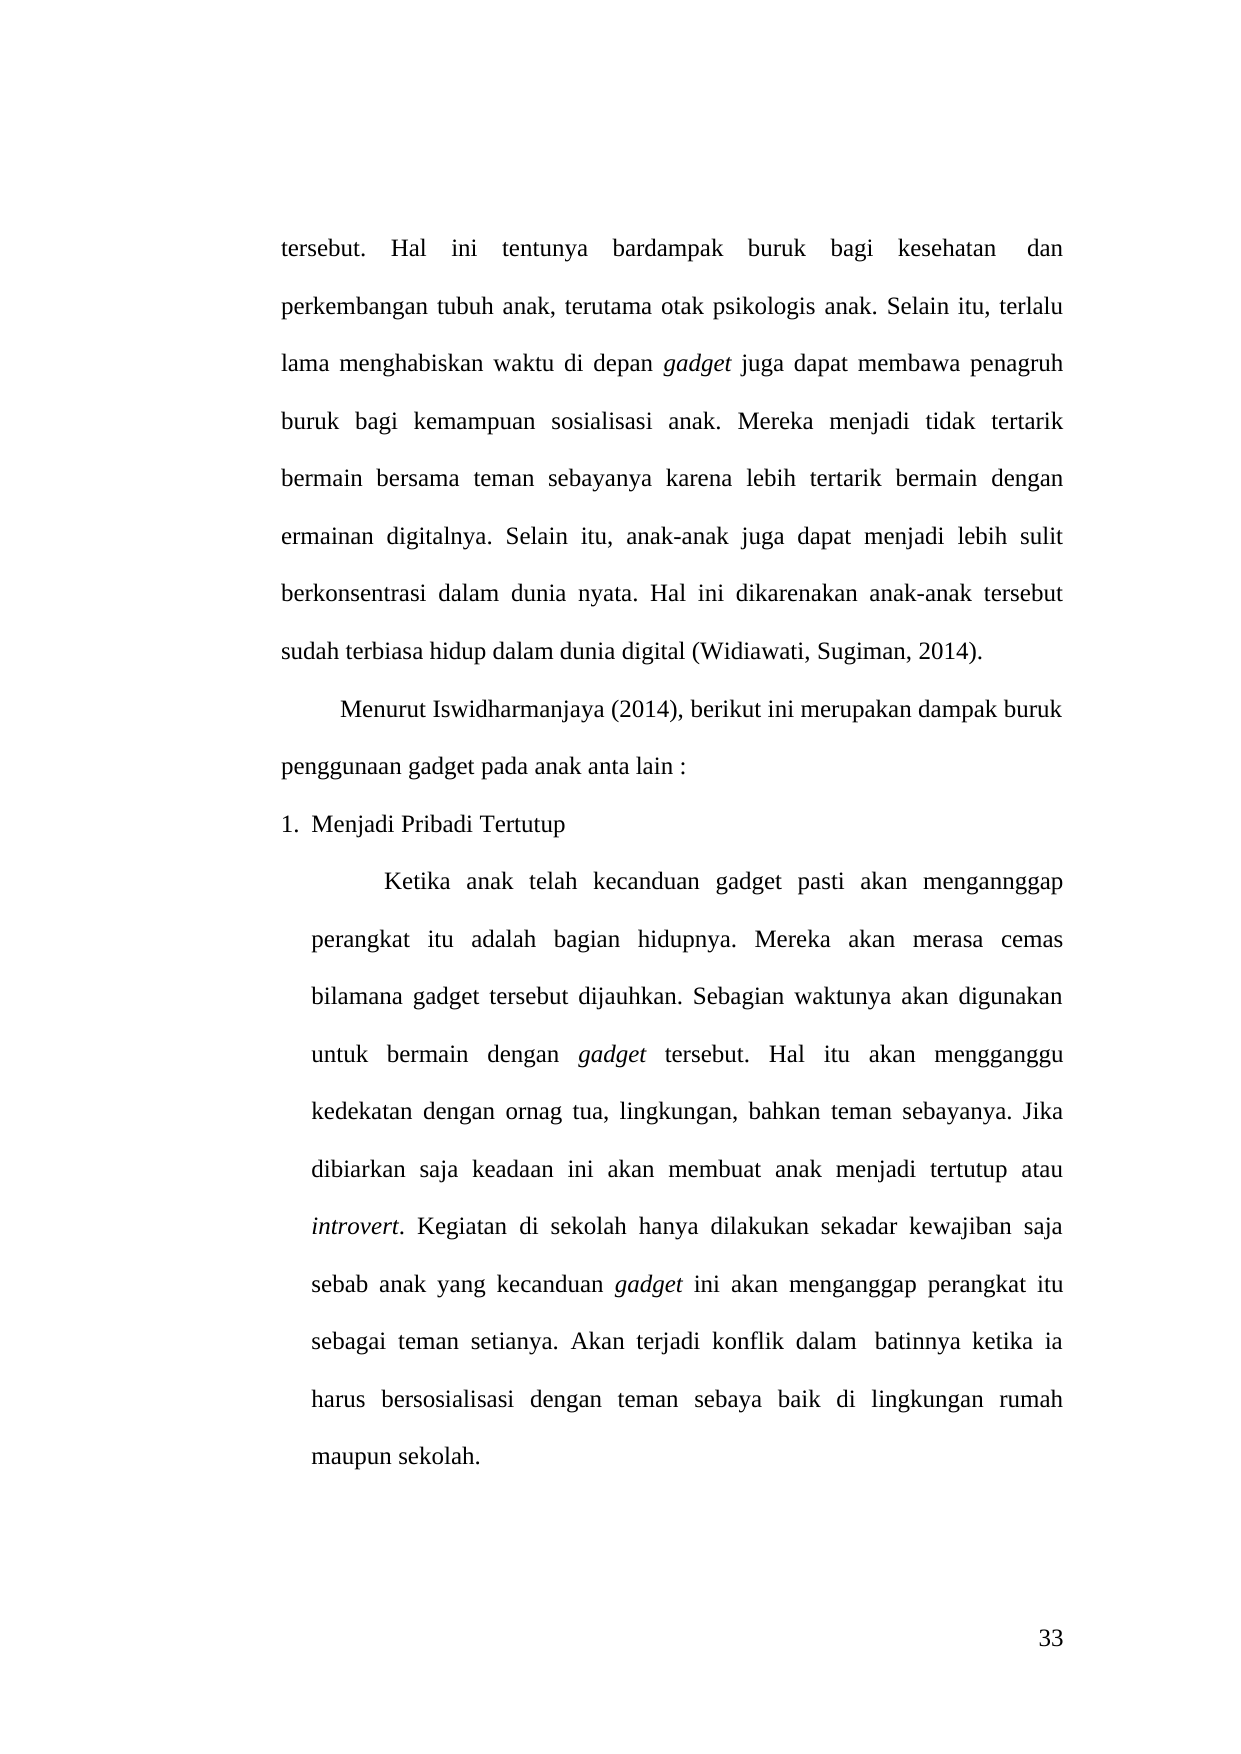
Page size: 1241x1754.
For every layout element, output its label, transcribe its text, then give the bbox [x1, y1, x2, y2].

text Ketika anak telah kecanduan gadget pasti akan mengannggap perangkat itu adalah bagian hidupnya. Mereka akan merasa cemas bilamana gadget tersebut dijauhkan. Sebagian waktunya akan digunakan untuk bermain dengan gadget tersebut. Hal itu akan mengganggu kedekatan dengan ornag tua, lingkungan, bahkan teman sebayanya. Jika dibiarkan saja keadaan ini akan membuat anak menjadi tertutup atau introvert. Kegiatan di sekolah hanya dilakukan sekadar kewajiban saja sebab anak yang kecanduan gadget ini akan menganggap perangkat itu sebagai teman setianya. Akan terjadi konflik dalam batinnya ketika ia harus bersosialisasi dengan teman sebaya baik di lingkungan rumah maupun sekolah. [311, 866, 1063, 1470]
text Menurut Iswidharmanjaya (2014), berikut ini merupakan dampak buruk penggunaan gadget pada anak anta lain : [281, 694, 1063, 780]
list Menjadi Pribadi Tertutup [281, 809, 1223, 837]
text tersebut. Hal ini tentunya bardampak buruk bagi kesehatan dan perkembangan tubuh anak, terutama otak psikologis anak. Selain itu, terlalu lama menghabiskan waktu di depan gadget juga dapat membawa penagruh buruk bagi kemampuan sosialisasi anak. Mereka menjadi tidak tertarik bermain bersama teman sebayanya karena lebih tertarik bermain dengan ermainan digitalnya. Selain itu, anak-anak juga dapat menjadi lebih sulit berkonsentrasi dalam dunia nyata. Hal ini dikarenakan anak-anak tersebut sudah terbiasa hidup dalam dunia digital (Widiawati, Sugiman, 2014). [281, 233, 1063, 665]
